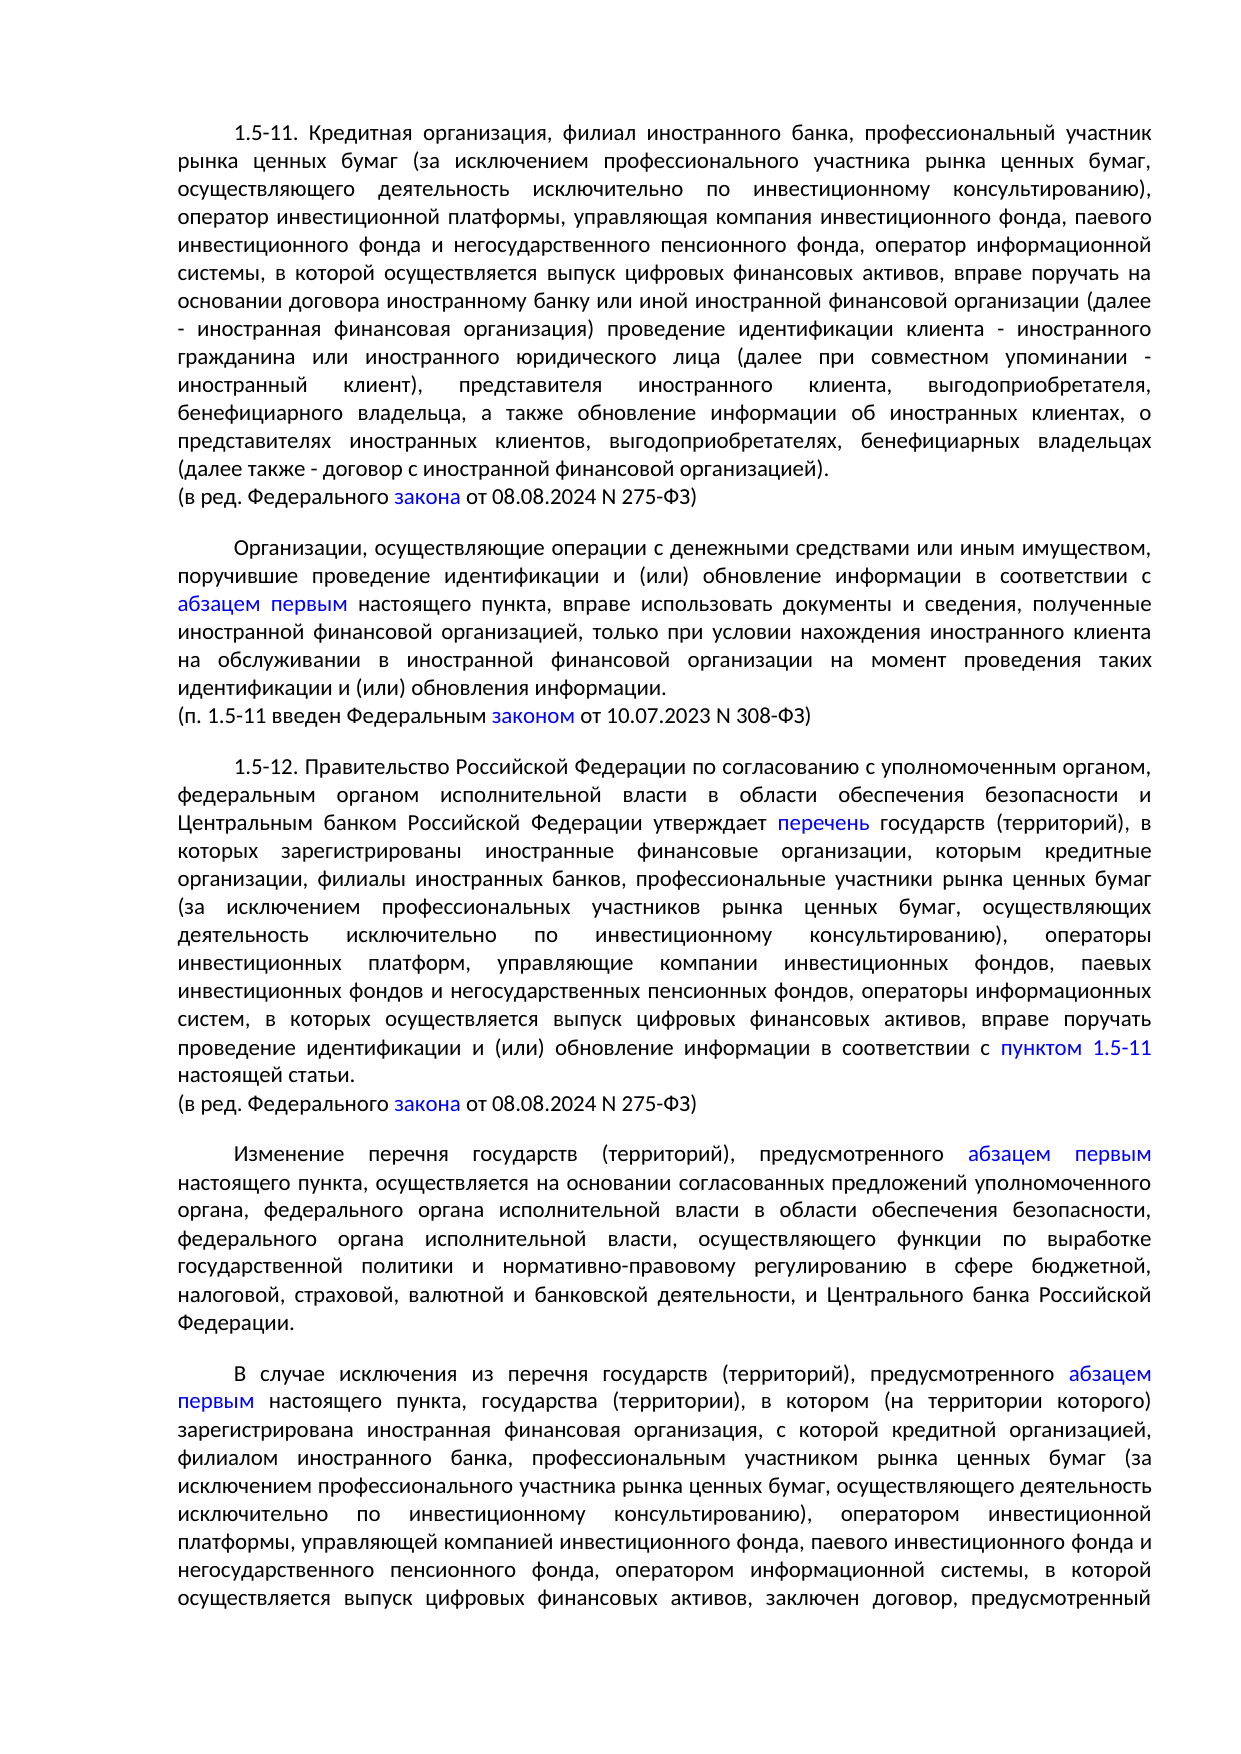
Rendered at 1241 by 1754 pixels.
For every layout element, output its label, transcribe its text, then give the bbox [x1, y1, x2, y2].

text Изменение перечня государств (территорий), предусмотренного абзацем первым настоящего пункта, осуществляется на основании согласованных предложений уполномоченного органа, федерального органа исполнительной власти в области обеспечения безопасности, федерального органа исполнительной власти, осуществляющего функции по выработке государственной политики и нормативно-правовому регулированию в сфере бюджетной, налоговой, страховой, валютной и банковской деятельности, и Центрального банка Российской Федерации. [177, 1139, 1152, 1336]
text Организации, осуществляющие операции с денежными средствами или иным имуществом, поручившие проведение идентификации и (или) обновление информации в соответствии с абзацем первым настоящего пункта, вправе использовать документы и сведения, полученные иностранной финансовой организацией, только при условии нахождения иностранного клиента на обслуживании в иностранной финансовой организации на момент проведения таких идентификации и (или) обновления информации. [177, 533, 1152, 701]
text 1.5-11. Кредитная организация, филиал иностранного банка, профессиональный участник рынка ценных бумаг (за исключением профессионального участника рынка ценных бумаг, осуществляющего деятельность исключительно по инвестиционному консультированию), оператор инвестиционной платформы, управляющая компания инвестиционного фонда, паевого инвестиционного фонда и негосударственного пенсионного фонда, оператор информационной системы, в которой осуществляется выпуск цифровых финансовых активов, вправе поручать на основании договора иностранному банку или иной иностранной финансовой организации (далее - иностранная финансовая организация) проведение идентификации клиента - иностранного гражданина или иностранного юридического лица (далее при совместном упоминании - иностранный клиент), представителя иностранного клиента, выгодоприобретателя, бенефициарного владельца, а также обновление информации об иностранных клиентах, о представителях иностранных клиентов, выгодоприобретателях, бенефициарных владельцах (далее также - договор с иностранной финансовой организацией). [177, 118, 1152, 482]
text (в ред. Федерального закона от 08.08.2024 N 275-ФЗ) [177, 1089, 1152, 1117]
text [177, 1359, 1152, 1611]
text (п. 1.5-11 введен Федеральным законом от 10.07.2023 N 308-ФЗ) [177, 701, 1152, 729]
text 1.5-12. Правительство Российской Федерации по согласованию с уполномоченным органом, федеральным органом исполнительной власти в области обеспечения безопасности и Центральным банком Российской Федерации утверждает перечень государств (территорий), в которых зарегистрированы иностранные финансовые организации, которым кредитные организации, филиалы иностранных банков, профессиональные участники рынка ценных бумаг (за исключением профессиональных участников рынка ценных бумаг, осуществляющих деятельность исключительно по инвестиционному консультированию), операторы инвестиционных платформ, управляющие компании инвестиционных фондов, паевых инвестиционных фондов и негосударственных пенсионных фондов, операторы информационных систем, в которых осуществляется выпуск цифровых финансовых активов, вправе поручать проведение идентификации и (или) обновление информации в соответствии с пунктом 1.5-11 настоящей статьи. [177, 752, 1152, 1089]
text (в ред. Федерального закона от 08.08.2024 N 275-ФЗ) [177, 482, 1152, 510]
